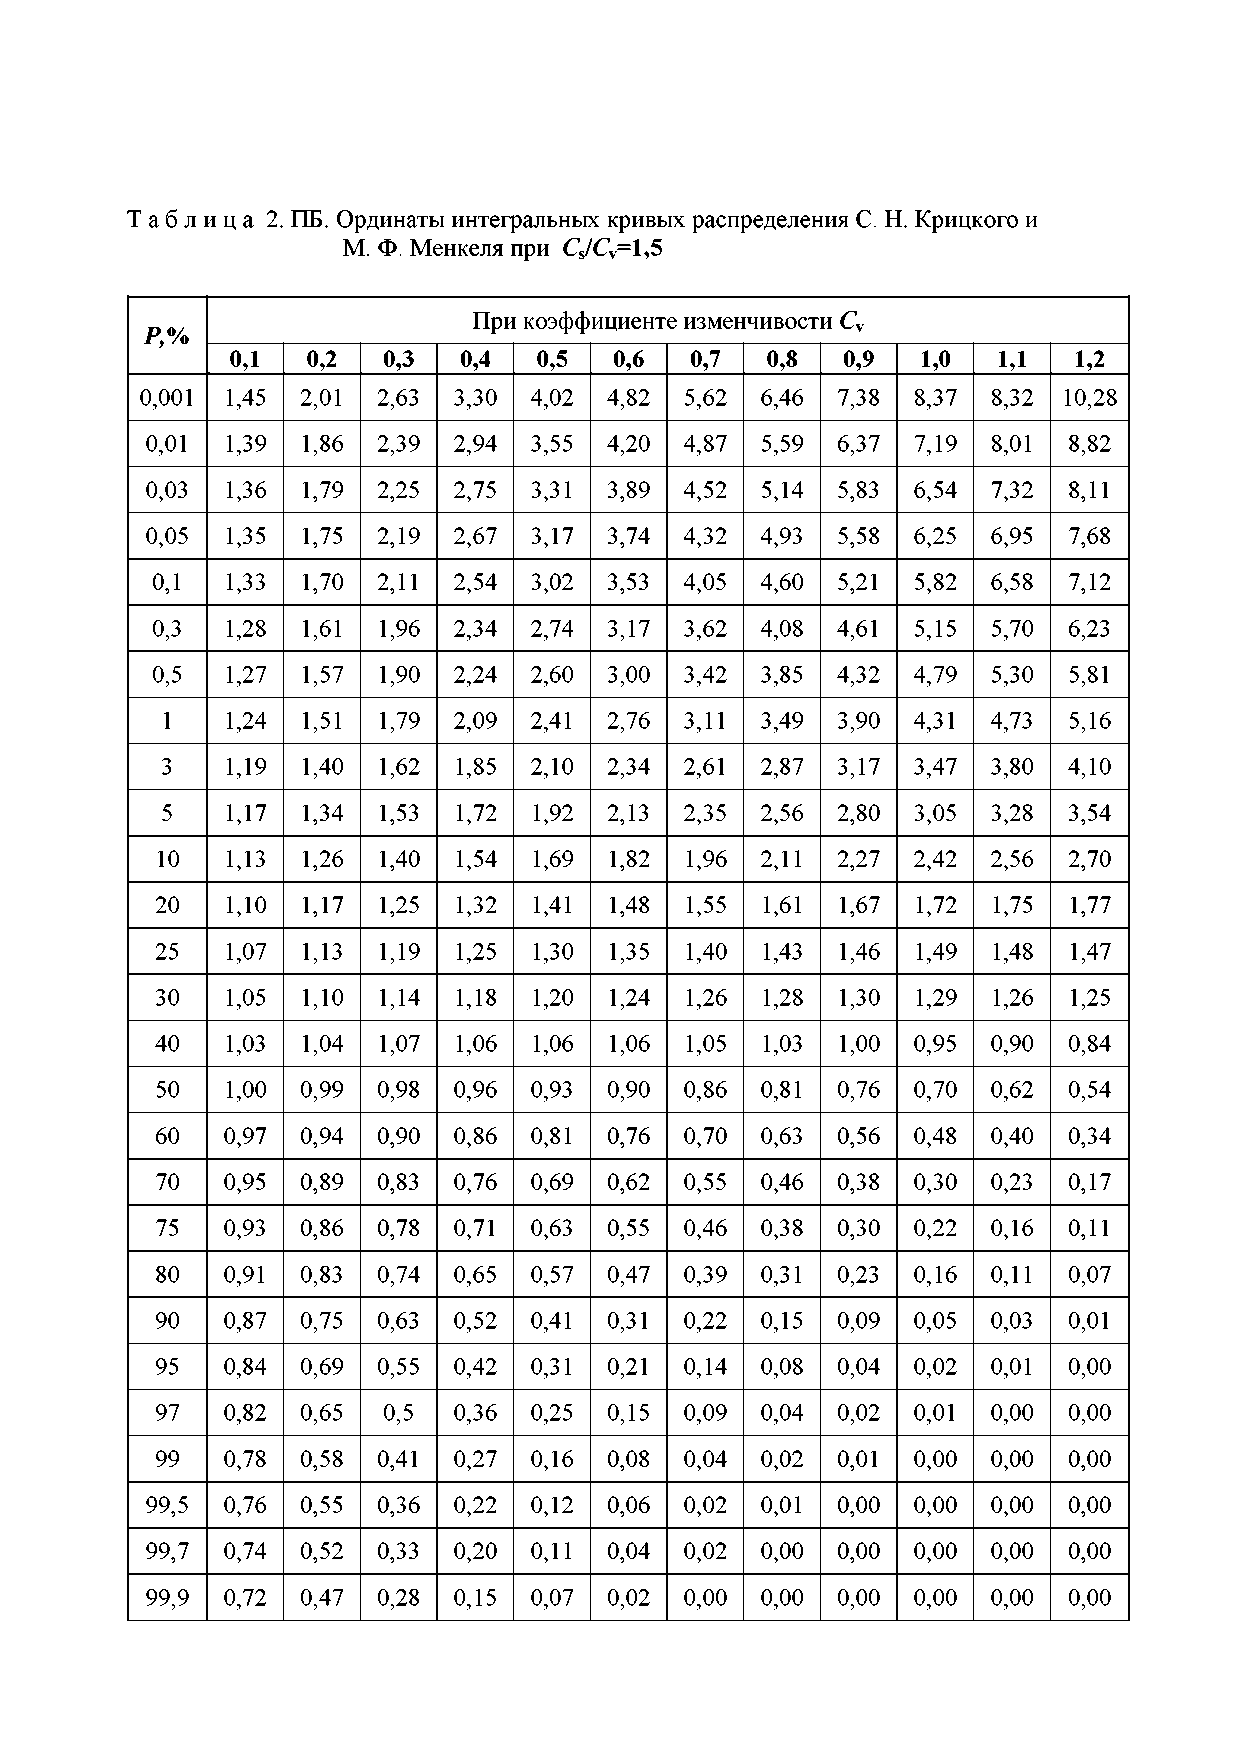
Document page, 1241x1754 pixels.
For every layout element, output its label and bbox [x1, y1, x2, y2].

picture [58, 150, 1182, 1714]
